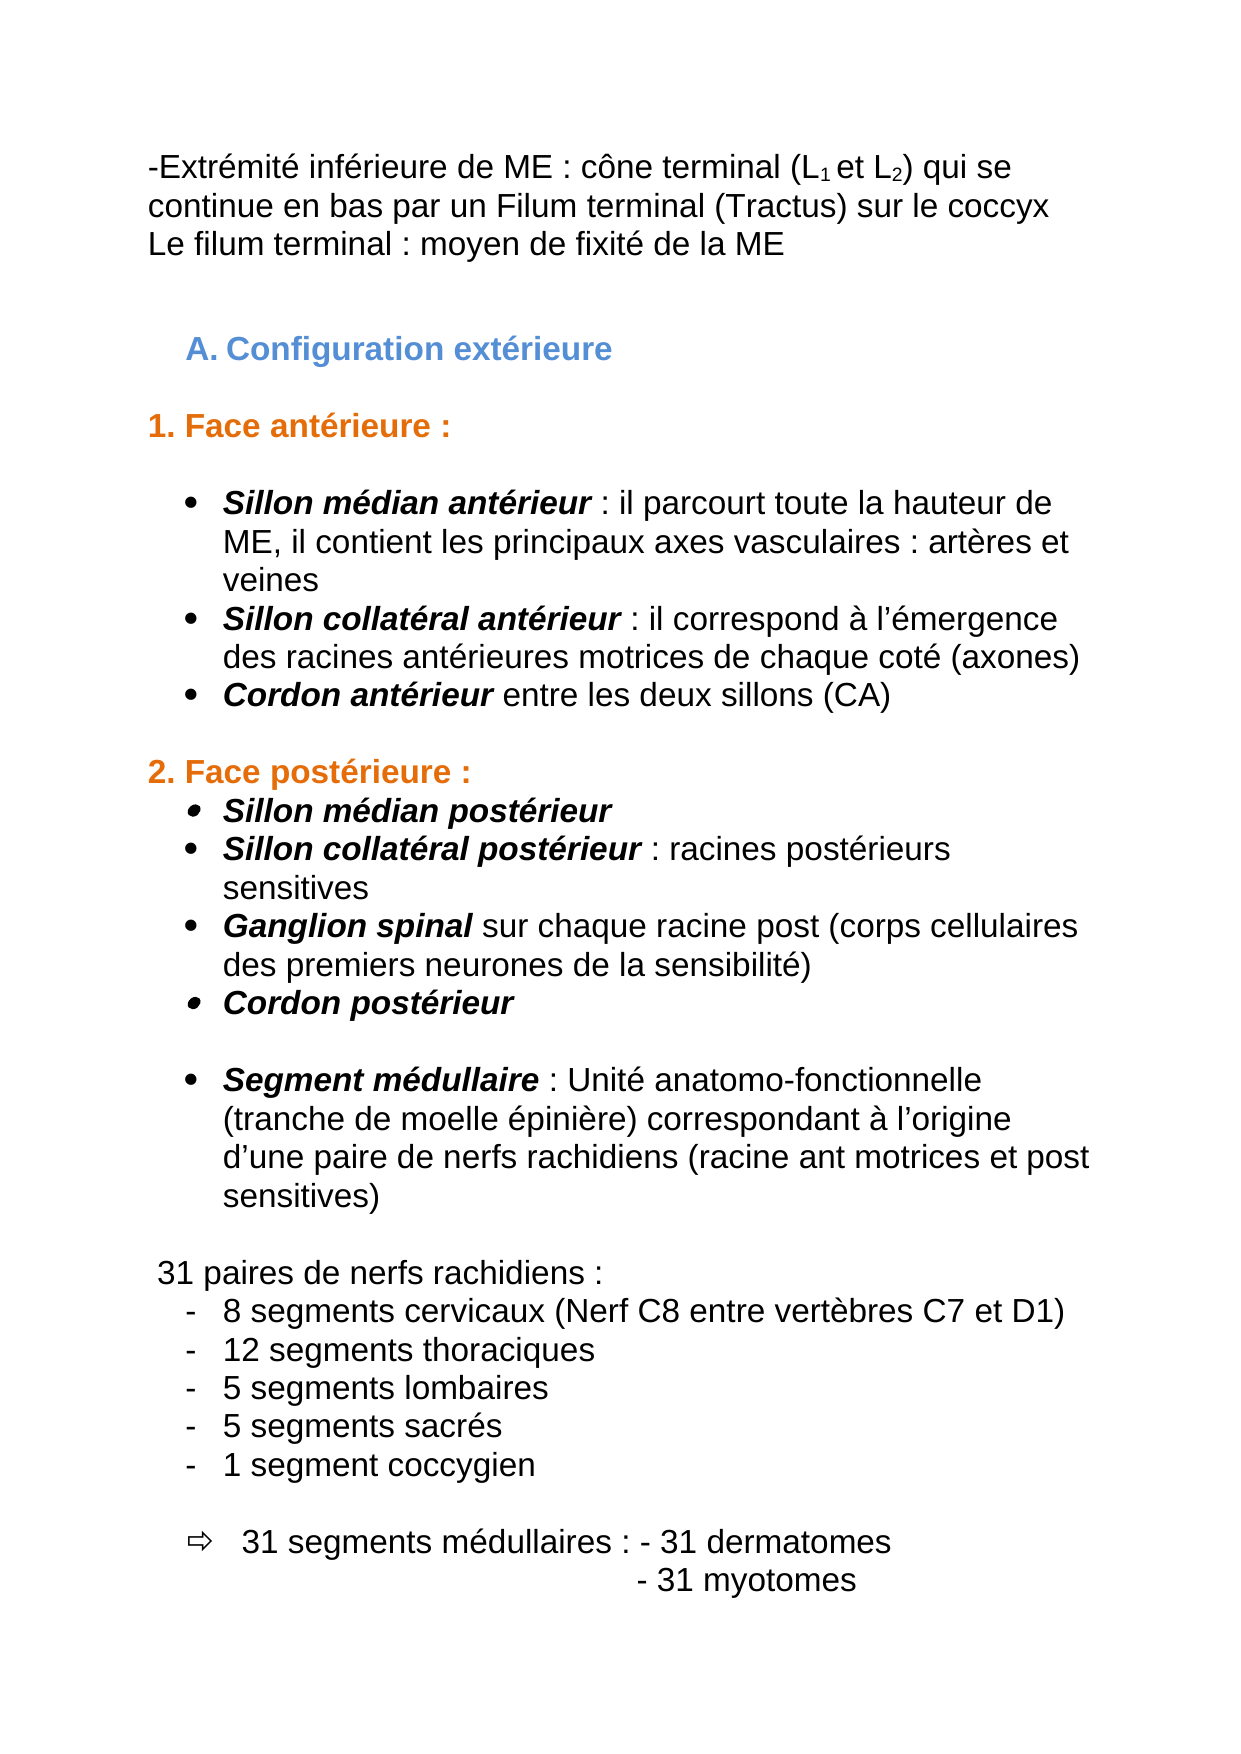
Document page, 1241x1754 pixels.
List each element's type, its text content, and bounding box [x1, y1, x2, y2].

list Sillon collatéral antérieur : il correspond à l’émergence des racines antérieures motrices de chaque coté (axones) [185, 598, 1093, 676]
text 2. Face postérieure : [148, 752, 1093, 791]
text - 31 myotomes [590, 1560, 1093, 1599]
list Sillon médian antérieur : il parcourt toute la hauteur de ME, il contient les principaux axes vasculaires : artères et veines [185, 483, 1093, 598]
text Le filum terminal : moyen de fixité de la ME [148, 224, 1093, 263]
list 5 segments lombaires [185, 1368, 1093, 1406]
list 5 segments sacrés [185, 1406, 1093, 1445]
text 1. Face antérieure : [148, 406, 1093, 445]
list Configuration extérieure [185, 329, 1093, 368]
text -Extrémité inférieure de ME : cône terminal (L1 et L2) qui se continue en bas par un Filum terminal (Tractus) sur le coccyx [148, 148, 1093, 224]
list Cordon antérieur entre les deux sillons (CA) [185, 676, 1093, 714]
list 12 segments thoraciques [185, 1329, 1093, 1368]
list Cordon postérieur [185, 983, 1093, 1022]
list Sillon médian postérieur [185, 791, 1093, 829]
text 31 paires de nerfs rachidiens : [148, 1253, 1093, 1291]
list 31 segments médullaires : - 31 dermatomes [185, 1522, 1093, 1560]
list Sillon collatéral postérieur : racines postérieurs sensitives [185, 829, 1093, 906]
list 1 segment coccygien [185, 1445, 1093, 1483]
list 8 segments cervicaux (Nerf C8 entre vertèbres C7 et D1) [185, 1291, 1093, 1329]
list Segment médullaire : Unité anatomo-fonctionnelle (tranche de moelle épinière) correspondant à l’origine d’une paire de nerfs rachidiens (racine ant motrices et post sensitives) [185, 1060, 1093, 1214]
list Ganglion spinal sur chaque racine post (corps cellulaires des premiers neurones de la sensibilité) [185, 906, 1093, 983]
